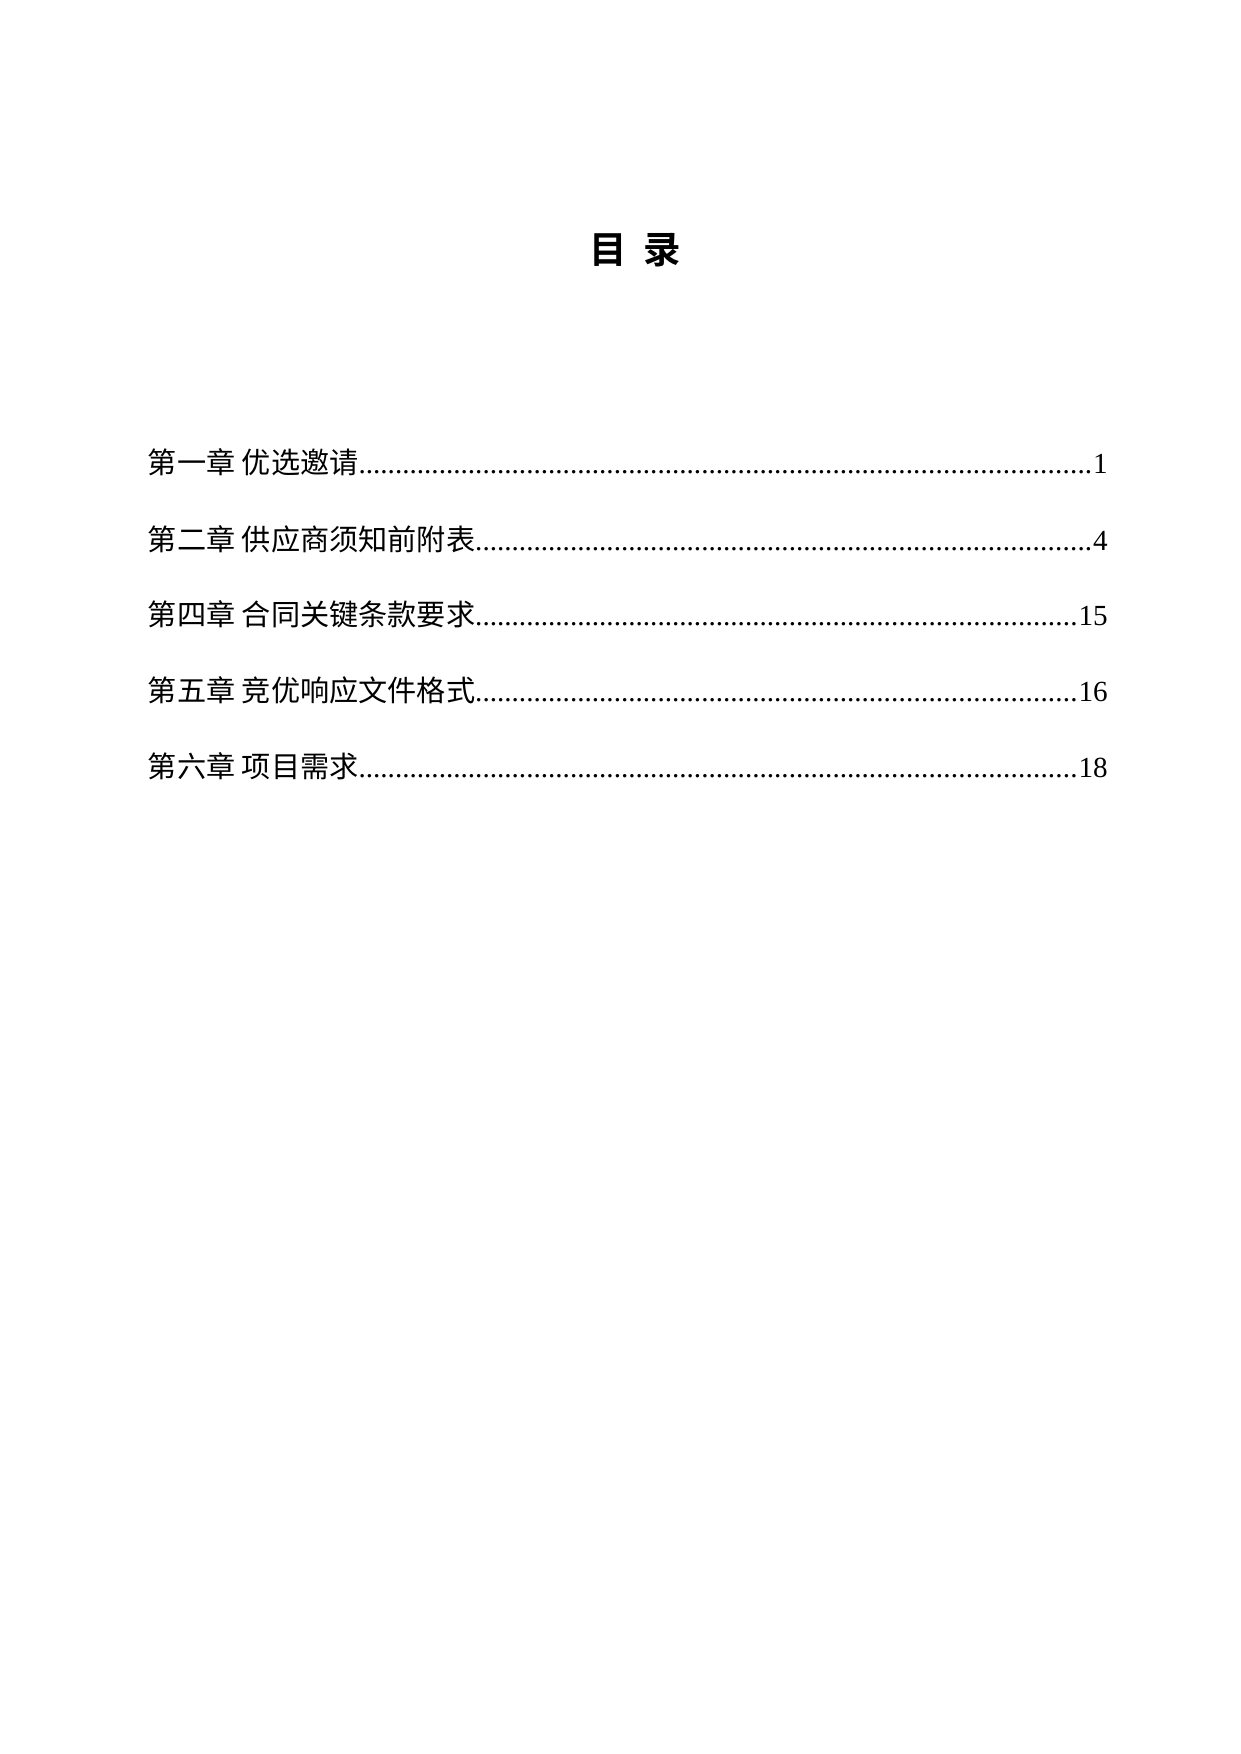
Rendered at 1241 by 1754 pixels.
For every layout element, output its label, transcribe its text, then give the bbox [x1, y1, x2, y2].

text 第五章 竞优响应文件格式 16 [148, 668, 1122, 710]
text 第一章 优选邀请 1 [148, 440, 1122, 482]
text 第六章 项目需求 18 [148, 744, 1122, 786]
text 第四章 合同关键条款要求 15 [148, 592, 1122, 634]
text 目 录 [148, 220, 1122, 274]
text 第二章 供应商须知前附表 4 [148, 516, 1122, 558]
